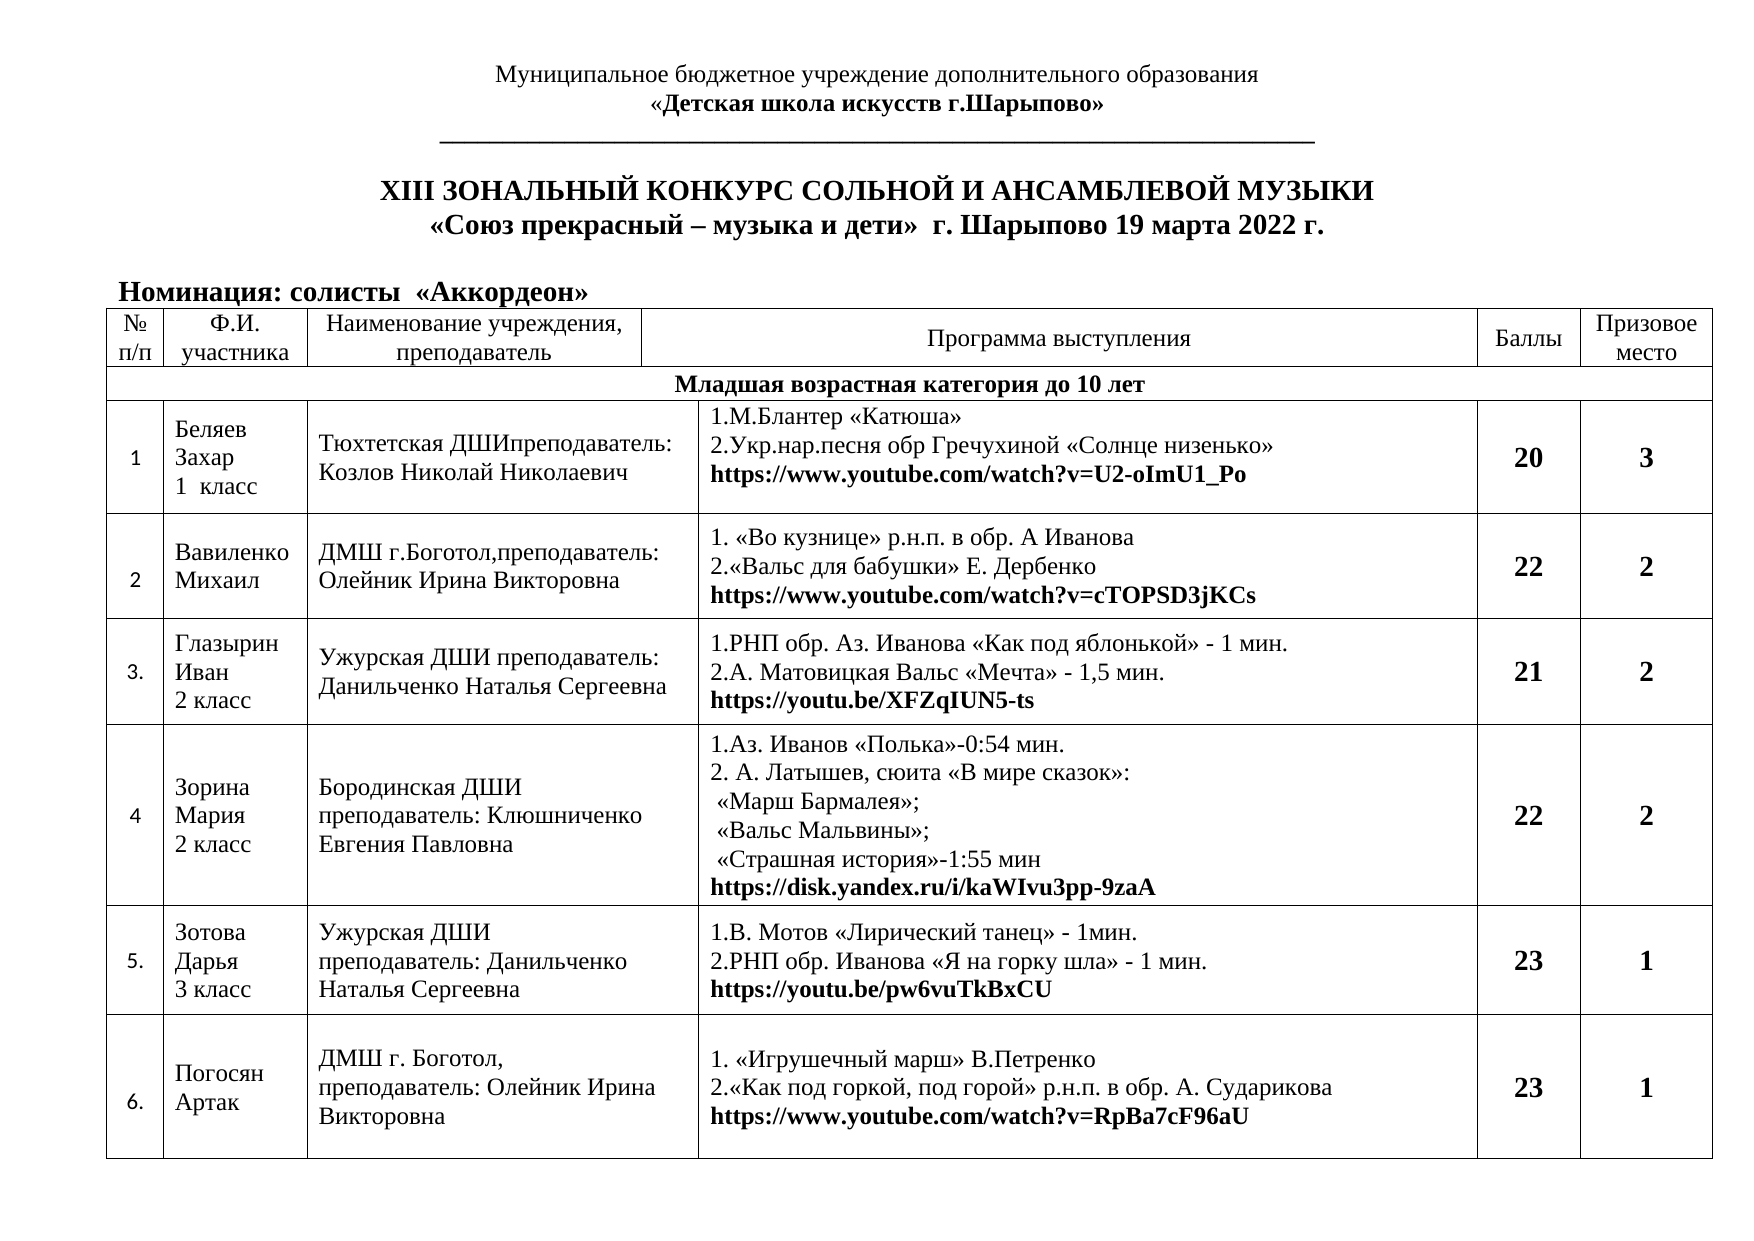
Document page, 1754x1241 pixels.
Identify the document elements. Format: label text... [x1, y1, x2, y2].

table_header № п/п [107, 309, 163, 366]
table_cell 4 [107, 725, 163, 905]
table_cell 1 [1581, 906, 1712, 1014]
table_cell Ужурская ДШИ преподаватель: Данильченко Наталья Сергеевна [308, 619, 698, 724]
table_cell 6. [107, 1015, 163, 1158]
table_cell 1.Аз. Иванов «Полька»-0:54 мин. 2. А. Латышев, сюита «В мире сказок»: «Марш Бармалея»; «Вальс Мальвины»; «Страшная история»-1:55 мин https://disk.yandex.ru/i/kaWIvu3pp-9zaA [699, 725, 1477, 905]
table_cell Беляев Захар 1 класс [164, 401, 307, 512]
table_cell 1. «Игрушечный марш» В.Петренко 2.«Как под горкой, под горой» р.н.п. в обр. А. Сударикова https://www.youtube.com/watch?v=RpBa7cF96aU [699, 1015, 1477, 1158]
text «Детская школа искусств г.Шарыпово» [118, 88, 1636, 117]
text Номинация: солисты «Аккордеон» [118, 274, 1636, 307]
table_header Наименование учреждения, преподаватель [308, 309, 641, 366]
table_header Призовое место [1581, 309, 1712, 366]
table_header Ф.И. участника [164, 309, 307, 366]
table_cell Глазырин Иван 2 класс [164, 619, 307, 724]
table_cell 22 [1478, 514, 1580, 617]
text ______________________________________________________________________ [118, 117, 1636, 145]
text «Союз прекрасный – музыка и дети» г. Шарыпово 19 марта 2022 г. [118, 207, 1636, 240]
table_cell 23 [1478, 906, 1580, 1014]
table_cell Бородинская ДШИ преподаватель: Клюшниченко Евгения Павловна [308, 725, 698, 905]
table_cell Зотова Дарья 3 класс [164, 906, 307, 1014]
text XIII ЗОНАЛЬНЫЙ КОНКУРС СОЛЬНОЙ И АНСАМБЛЕВОЙ МУЗЫКИ [118, 173, 1636, 207]
table_cell 1. «Во кузнице» р.н.п. в обр. А Иванова 2.«Вальс для бабушки» Е. Дербенко https://www.youtube.com/watch?v=cTOPSD3jKCs [699, 514, 1477, 617]
text Муниципальное бюджетное учреждение дополнительного образования [118, 59, 1636, 88]
table_cell 2 [1581, 725, 1712, 905]
table_cell Ужурская ДШИ преподаватель: Данильченко Наталья Сергеевна [308, 906, 698, 1014]
table_cell 23 [1478, 1015, 1580, 1158]
table_cell ДМШ г.Боготол,преподаватель: Олейник Ирина Викторовна [308, 514, 698, 617]
table_cell 3. [107, 619, 163, 724]
table_cell 22 [1478, 725, 1580, 905]
table_cell 1.РНП обр. Аз. Иванова «Как под яблонькой» - 1 мин. 2.А. Матовицкая Вальс «Мечта» - 1,5 мин. https://youtu.be/XFZqIUN5-ts [699, 619, 1477, 724]
table_cell 2 [107, 514, 163, 617]
table_cell 2 [1581, 514, 1712, 617]
table_cell Тюхтетская ДШИпреподаватель: Козлов Николай Николаевич [308, 401, 698, 512]
table_cell 1.В. Мотов «Лирический танец» - 1мин. 2.РНП обр. Иванова «Я на горку шла» - 1 мин. https://youtu.be/pw6vuTkBxCU [699, 906, 1477, 1014]
table_cell 2 [1581, 619, 1712, 724]
table_cell Вавиленко Михаил [164, 514, 307, 617]
table_cell 1 [1581, 1015, 1712, 1158]
table_cell Зорина Мария 2 класс [164, 725, 307, 905]
table_cell Погосян Артак [164, 1015, 307, 1158]
table_header Программа выступления [642, 309, 1477, 366]
table_cell Младшая возрастная категория до 10 лет [107, 367, 1712, 400]
table_header Баллы [1478, 309, 1580, 366]
table_cell 1 [107, 401, 163, 512]
table_cell 5. [107, 906, 163, 1014]
table_cell 1.М.Блантер «Катюша» 2.Укр.нар.песня обр Гречухиной «Солнце низенько» https://www.youtube.com/watch?v=U2-oImU1_Po [699, 401, 1477, 512]
table_cell 3 [1581, 401, 1712, 512]
table_cell 20 [1478, 401, 1580, 512]
table_cell 21 [1478, 619, 1580, 724]
table_cell ДМШ г. Боготол, преподаватель: Олейник Ирина Викторовна [308, 1015, 698, 1158]
